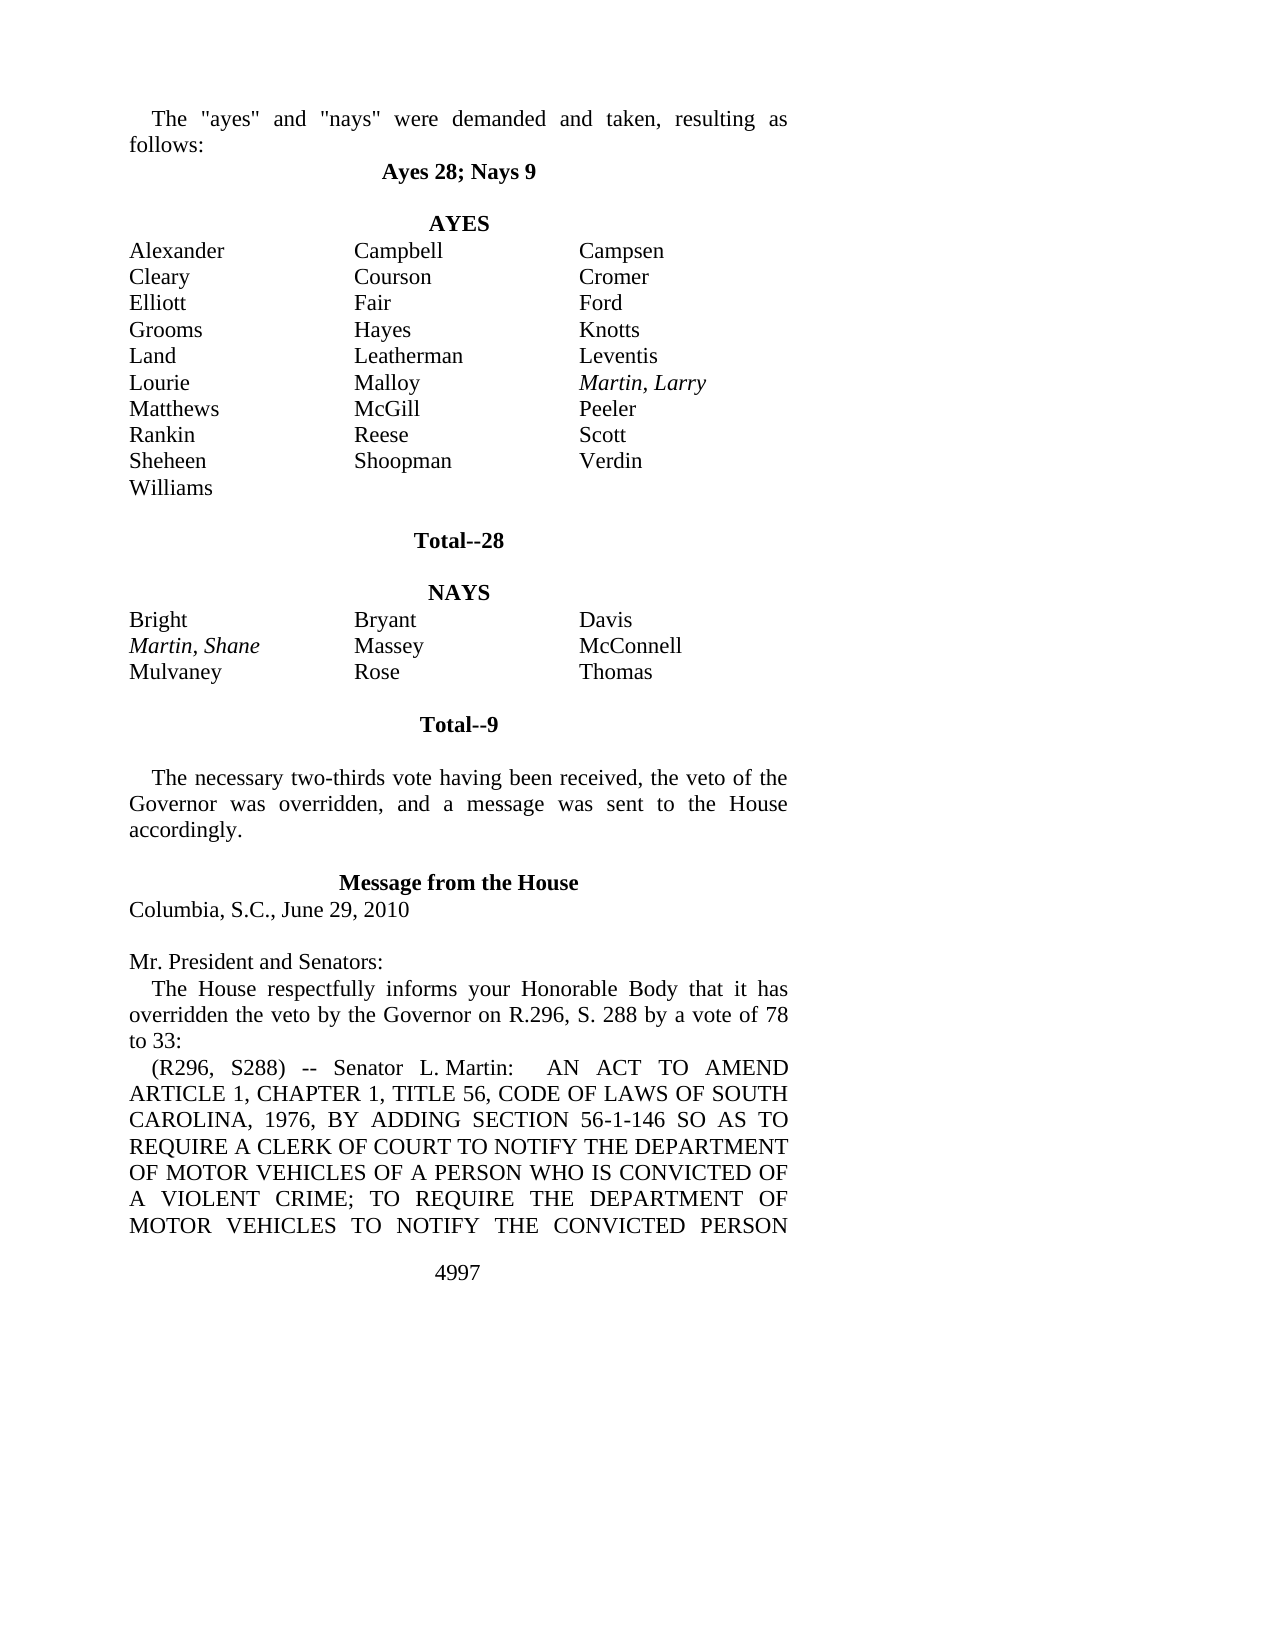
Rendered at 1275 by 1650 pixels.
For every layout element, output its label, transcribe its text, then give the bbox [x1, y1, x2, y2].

text Grooms Hayes Knotts [129, 316, 789, 342]
text Rankin Reese Scott [129, 421, 789, 448]
text Lourie Malloy Martin, Larry [129, 368, 789, 395]
text Total--9 [129, 711, 789, 737]
text Columbia, S.C., June 29, 2010 [129, 896, 789, 922]
text The House respectfully informs your Honorable Body that it has overridden the veto by the Governor on R.296, S. 288 by a vote of 78 to 33: [129, 975, 789, 1054]
text AYES [129, 210, 789, 237]
text NAYS [129, 579, 789, 606]
text Williams [129, 474, 789, 500]
text Message from the House [129, 869, 789, 896]
text Matthews McGill Peeler [129, 395, 789, 421]
text Bright Bryant Davis [129, 606, 789, 632]
text Mr. President and Senators: [129, 948, 789, 975]
text Elliott Fair Ford [129, 289, 789, 316]
text Alexander Campbell Campsen [129, 237, 789, 263]
text Cleary Courson Cromer [129, 263, 789, 289]
text The necessary two-thirds vote having been received, the veto of the Governor was overridden, and a message was sent to the House accordingly. [129, 764, 789, 843]
text Mulvaney Rose Thomas [129, 658, 789, 685]
text Sheheen Shoopman Verdin [129, 448, 789, 474]
text Martin, Shane Massey McConnell [129, 632, 789, 658]
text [129, 1054, 789, 1238]
text Land Leatherman Leventis [129, 342, 789, 368]
text Total--28 [129, 527, 789, 553]
text Ayes 28; Nays 9 [129, 158, 789, 184]
text The "ayes" and "nays" were demanded and taken, resulting as follows: [129, 105, 789, 158]
